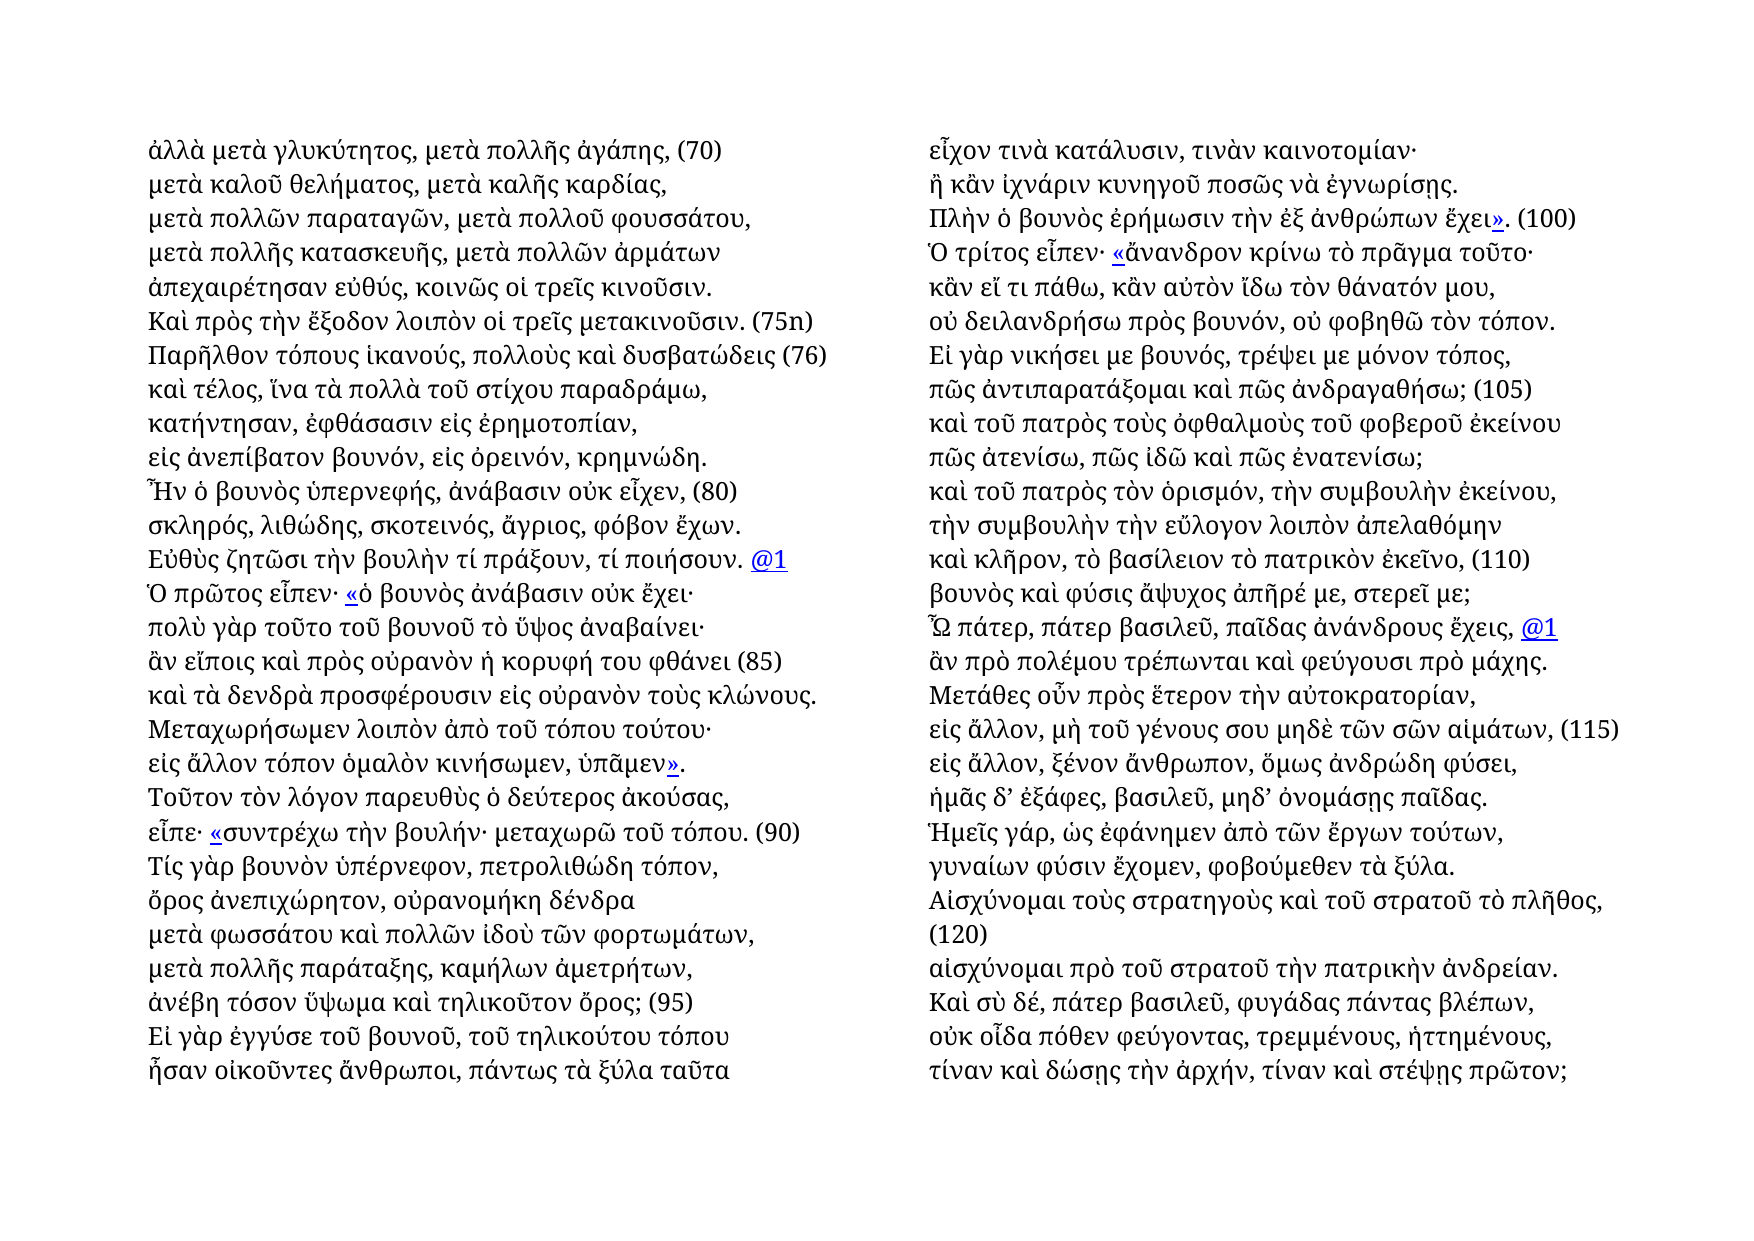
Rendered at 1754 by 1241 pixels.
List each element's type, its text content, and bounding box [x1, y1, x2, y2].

text Ὦ πάτερ, πάτερ βασιλεῦ, παῖδας ἀνάνδρους ἔχεις, @1 [928, 610, 1636, 644]
text Ὁ τρίτος εἶπεν· «ἄνανδρον κρίνω τὸ πρᾶγμα τοῦτο· [928, 235, 1636, 269]
text εἰς ἄλλον, ξένον ἄνθρωπον, ὅμως ἀνδρώδη φύσει, [928, 746, 1636, 780]
text πῶς ἀτενίσω, πῶς ἰδῶ καὶ πῶς ἐνατενίσω; [928, 439, 1636, 473]
text κἂν εἴ τι πάθω, κἂν αὐτὸν ἴδω τὸν θάνατόν μου, [928, 269, 1636, 303]
text Εἰ γὰρ ἐγγύσε τοῦ βουνοῦ, τοῦ τηλικούτου τόπου [148, 1018, 855, 1053]
text ἀνέβη τόσον ὕψωμα καὶ τηλικοῦτον ὄρος; (95) [148, 984, 855, 1018]
text εἶπε· «συντρέχω τὴν βουλήν· μεταχωρῶ τοῦ τόπου. (90) [148, 814, 855, 848]
text οὐκ οἶδα πόθεν φεύγοντας, τρεμμένους, ἡττημένους, [928, 1018, 1636, 1053]
text ἂν πρὸ πολέμου τρέπωνται καὶ φεύγουσι πρὸ μάχης. [928, 644, 1636, 678]
text πῶς ἀντιπαρατάξομαι καὶ πῶς ἀνδραγαθήσω; (105) [928, 371, 1636, 405]
text μετὰ καλοῦ θελήματος, μετὰ καλῆς καρδίας, [148, 167, 855, 201]
text Εἰ γὰρ νικήσει με βουνός, τρέψει με μόνον τόπος, [928, 337, 1636, 371]
text ἀπεχαιρέτησαν εὐθύς, κοινῶς οἱ τρεῖς κινοῦσιν. [148, 269, 855, 303]
text Τίς γὰρ βουνὸν ὑπέρνεφον, πετρολιθώδη τόπον, [148, 848, 855, 882]
text Ἦν ὁ βουνὸς ὑπερνεφής, ἀνάβασιν οὐκ εἶχεν, (80) [148, 473, 855, 508]
text ἢ κἂν ἰχνάριν κυνηγοῦ ποσῶς νὰ ἐγνωρίσῃς. [928, 167, 1636, 201]
text εἶχον τινὰ κατάλυσιν, τινὰν καινοτομίαν· [928, 133, 1636, 167]
text τίναν καὶ δώσῃς τὴν ἀρχήν, τίναν καὶ στέψῃς πρῶτον; [928, 1053, 1636, 1087]
text Εὐθὺς ζητῶσι τὴν βουλὴν τί πράξουν, τί ποιήσουν. @1 [148, 542, 855, 576]
text εἰς ἄλλον τόπον ὁμαλὸν κινήσωμεν, ὑπᾶμεν». [148, 746, 855, 780]
text καὶ κλῆρον, τὸ βασίλειον τὸ πατρικὸν ἐκεῖνο, (110) [928, 542, 1636, 576]
text Τοῦτον τὸν λόγον παρευθὺς ὁ δεύτερος ἀκούσας, [148, 780, 855, 814]
text εἰς ἄλλον, μὴ τοῦ γένους σου μηδὲ τῶν σῶν αἱμάτων, (115) [928, 712, 1636, 746]
text αἰσχύνομαι πρὸ τοῦ στρατοῦ τὴν πατρικὴν ἀνδρείαν. [928, 950, 1636, 984]
text οὐ δειλανδρήσω πρὸς βουνόν, οὐ φοβηθῶ τὸν τόπον. [928, 303, 1636, 337]
text καὶ τὰ δενδρὰ προσφέρουσιν εἰς οὐρανὸν τοὺς κλώνους. [148, 678, 855, 712]
text Παρῆλθον τόπους ἱκανούς, πολλοὺς καὶ δυσβατώδεις (76) [148, 337, 855, 371]
text ἦσαν οἰκοῦντες ἄνθρωποι, πάντως τὰ ξύλα ταῦτα [148, 1053, 855, 1087]
text βουνὸς καὶ φύσις ἄψυχος ἀπῆρέ με, στερεῖ με; [928, 576, 1636, 610]
text ὄρος ἀνεπιχώρητον, οὐρανομήκη δένδρα [148, 882, 855, 916]
text Ὁ πρῶτος εἶπεν· «ὁ βουνὸς ἀνάβασιν οὐκ ἔχει· [148, 576, 855, 610]
text εἰς ἀνεπίβατον βουνόν, εἰς ὀρεινόν, κρημνώδη. [148, 439, 855, 473]
text πολὺ γὰρ τοῦτο τοῦ βουνοῦ τὸ ὕψος ἀναβαίνει· [148, 610, 855, 644]
text ἡμᾶς δ’ ἐξάφες, βασιλεῦ, μηδ’ ὀνομάσῃς παῖδας. [928, 780, 1636, 814]
text Ἡμεῖς γάρ, ὡς ἐφάνημεν ἀπὸ τῶν ἔργων τούτων, [928, 814, 1636, 848]
text κατήντησαν, ἐφθάσασιν εἰς ἐρημοτοπίαν, [148, 405, 855, 439]
text γυναίων φύσιν ἔχομεν, φοβούμεθεν τὰ ξύλα. [928, 848, 1636, 882]
text Μετάθες οὖν πρὸς ἕτερον τὴν αὐτοκρατορίαν, [928, 678, 1636, 712]
text ἀλλὰ μετὰ γλυκύτητος, μετὰ πολλῆς ἀγάπης, (70) [148, 133, 855, 167]
text μετὰ φωσσάτου καὶ πολλῶν ἰδοὺ τῶν φορτωμάτων, [148, 916, 855, 950]
text ἂν εἴποις καὶ πρὸς οὐρανὸν ἡ κορυφή του φθάνει (85) [148, 644, 855, 678]
text Καὶ σὺ δέ, πάτερ βασιλεῦ, φυγάδας πάντας βλέπων, [928, 984, 1636, 1018]
text μετὰ πολλῶν παραταγῶν, μετὰ πολλοῦ φουσσάτου, [148, 201, 855, 235]
text καὶ τέλος, ἵνα τὰ πολλὰ τοῦ στίχου παραδράμω, [148, 371, 855, 405]
text καὶ τοῦ πατρὸς τοὺς ὀφθαλμοὺς τοῦ φοβεροῦ ἐκείνου [928, 405, 1636, 439]
text μετὰ πολλῆς παράταξης, καμήλων ἀμετρήτων, [148, 950, 855, 984]
text καὶ τοῦ πατρὸς τὸν ὁρισμόν, τὴν συμβουλὴν ἐκείνου, [928, 473, 1636, 508]
text Πλὴν ὁ βουνὸς ἐρήμωσιν τὴν ἐξ ἀνθρώπων ἔχει». (100) [928, 201, 1636, 235]
text Αἰσχύνομαι τοὺς στρατηγοὺς καὶ τοῦ στρατοῦ τὸ πλῆθος, (120) [928, 882, 1636, 950]
text σκληρός, λιθώδης, σκοτεινός, ἄγριος, φόβον ἔχων. [148, 508, 855, 542]
text μετὰ πολλῆς κατασκευῆς, μετὰ πολλῶν ἀρμάτων [148, 235, 855, 269]
text τὴν συμβουλὴν τὴν εὔλογον λοιπὸν ἀπελαθόμην [928, 508, 1636, 542]
text Καὶ πρὸς τὴν ἔξοδον λοιπὸν οἱ τρεῖς μετακινοῦσιν. (75n) [148, 303, 855, 337]
text Μεταχωρήσωμεν λοιπὸν ἀπὸ τοῦ τόπου τούτου· [148, 712, 855, 746]
